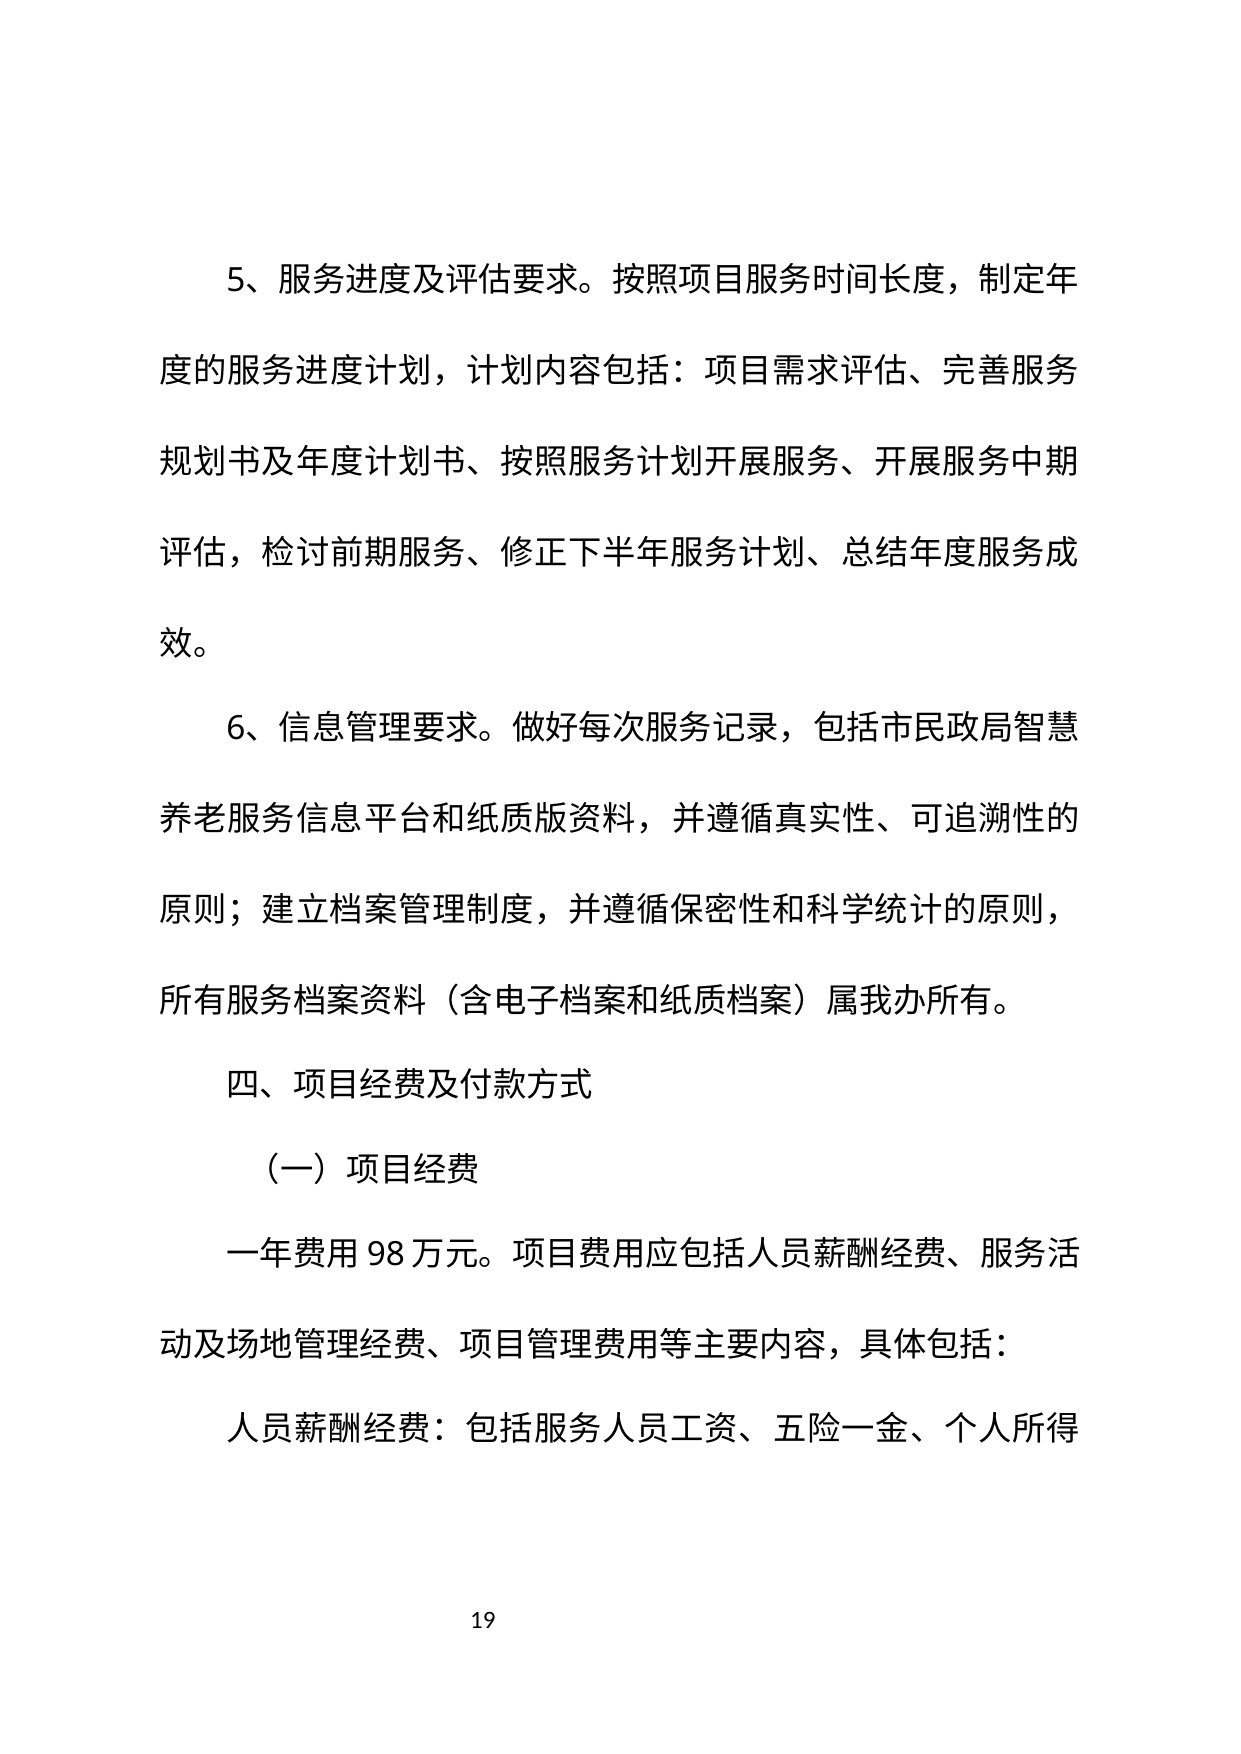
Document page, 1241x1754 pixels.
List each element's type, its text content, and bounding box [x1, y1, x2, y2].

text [159, 1393, 1081, 1458]
text （一）项目经费 [247, 1134, 1081, 1199]
text 6、信息管理要求。做好每次服务记录，包括市民政局智慧养老服务信息平台和纸质版资料，并遵循真实性、可追溯性的原则；建立档案管理制度，并遵循保密性和科学统计的原则，所有服务档案资料（含电子档案和纸质档案）属我办所有。 [159, 693, 1081, 1031]
text 一年费用98万元。项目费用应包括人员薪酬经费、服务活动及场地管理经费、项目管理费用等主要内容，具体包括： [159, 1218, 1081, 1374]
text 四、项目经费及付款方式 [159, 1050, 1081, 1115]
text 5、服务进度及评估要求。按照项目服务时间长度，制定年度的服务进度计划，计划内容包括：项目需求评估、完善服务规划书及年度计划书、按照服务计划开展服务、开展服务中期评估，检讨前期服务、修正下半年服务计划、总结年度服务成效。 [159, 245, 1081, 673]
